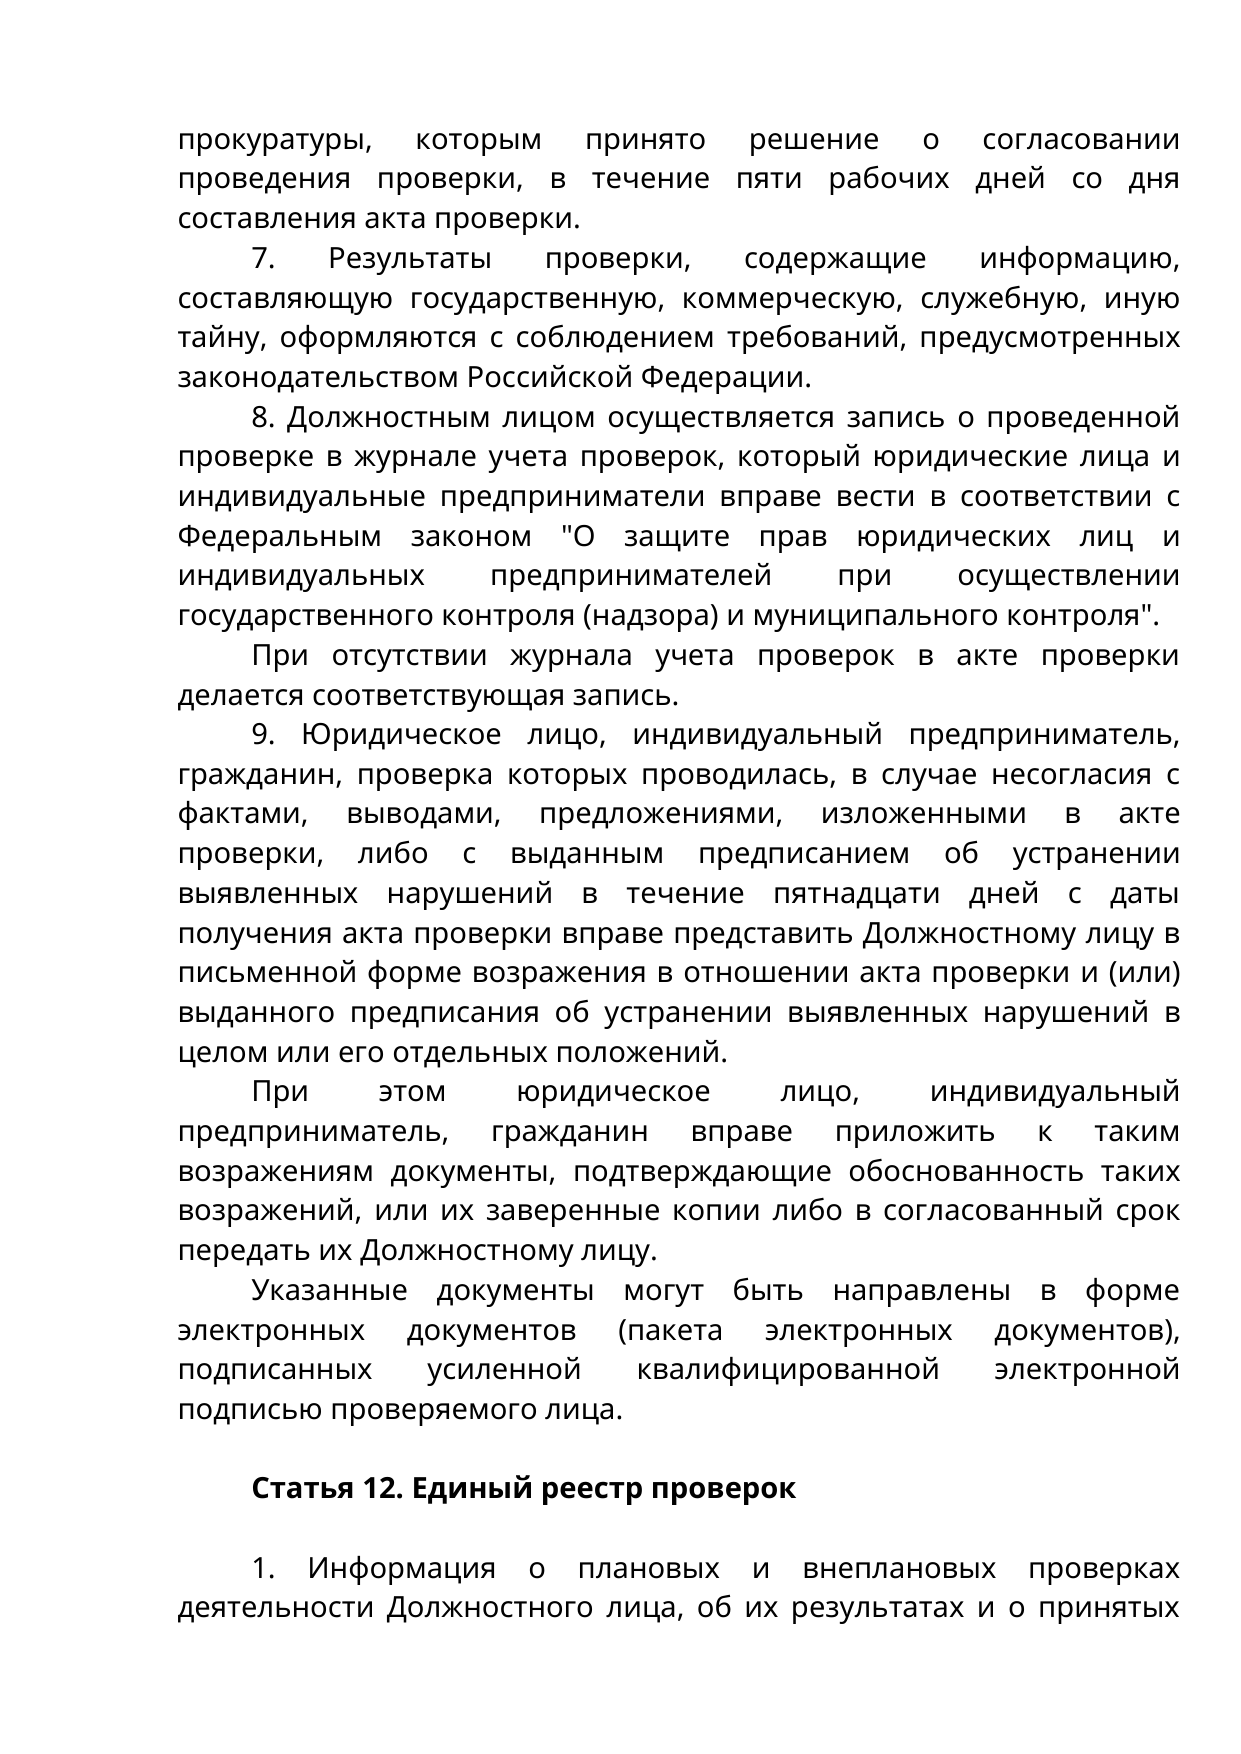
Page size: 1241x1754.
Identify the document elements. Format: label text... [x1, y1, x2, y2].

text При этом юридическое лицо, индивидуальный предприниматель, гражданин вправе приложить к таким возражениям документы, подтверждающие обоснованность таких возражений, или их заверенные копии либо в согласованный срок передать их Должностному лицу. [177, 1071, 1181, 1269]
text При отсутствии журнала учета проверок в акте проверки делается соответствующая запись. [177, 634, 1181, 713]
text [177, 1547, 1181, 1626]
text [177, 118, 1181, 237]
text 9. Юридическое лицо, индивидуальный предприниматель, гражданин, проверка которых проводилась, в случае несогласия с фактами, выводами, предложениями, изложенными в акте проверки, либо с выданным предписанием об устранении выявленных нарушений в течение пятнадцати дней с даты получения акта проверки вправе представить Должностному лицу в письменной форме возражения в отношении акта проверки и (или) выданного предписания об устранении выявленных нарушений в целом или его отдельных положений. [177, 713, 1181, 1071]
title Статья 12. Единый реестр проверок [177, 1467, 1181, 1507]
text 7. Результаты проверки, содержащие информацию, составляющую государственную, коммерческую, служебную, иную тайну, оформляются с соблюдением требований, предусмотренных законодательством Российской Федерации. [177, 237, 1181, 396]
text Указанные документы могут быть направлены в форме электронных документов (пакета электронных документов), подписанных усиленной квалифицированной электронной подписью проверяемого лица. [177, 1269, 1181, 1428]
text 8. Должностным лицом осуществляется запись о проведенной проверке в журнале учета проверок, который юридические лица и индивидуальные предприниматели вправе вести в соответствии с Федеральным законом "О защите прав юридических лиц и индивидуальных предпринимателей при осуществлении государственного контроля (надзора) и муниципального контроля". [177, 396, 1181, 634]
